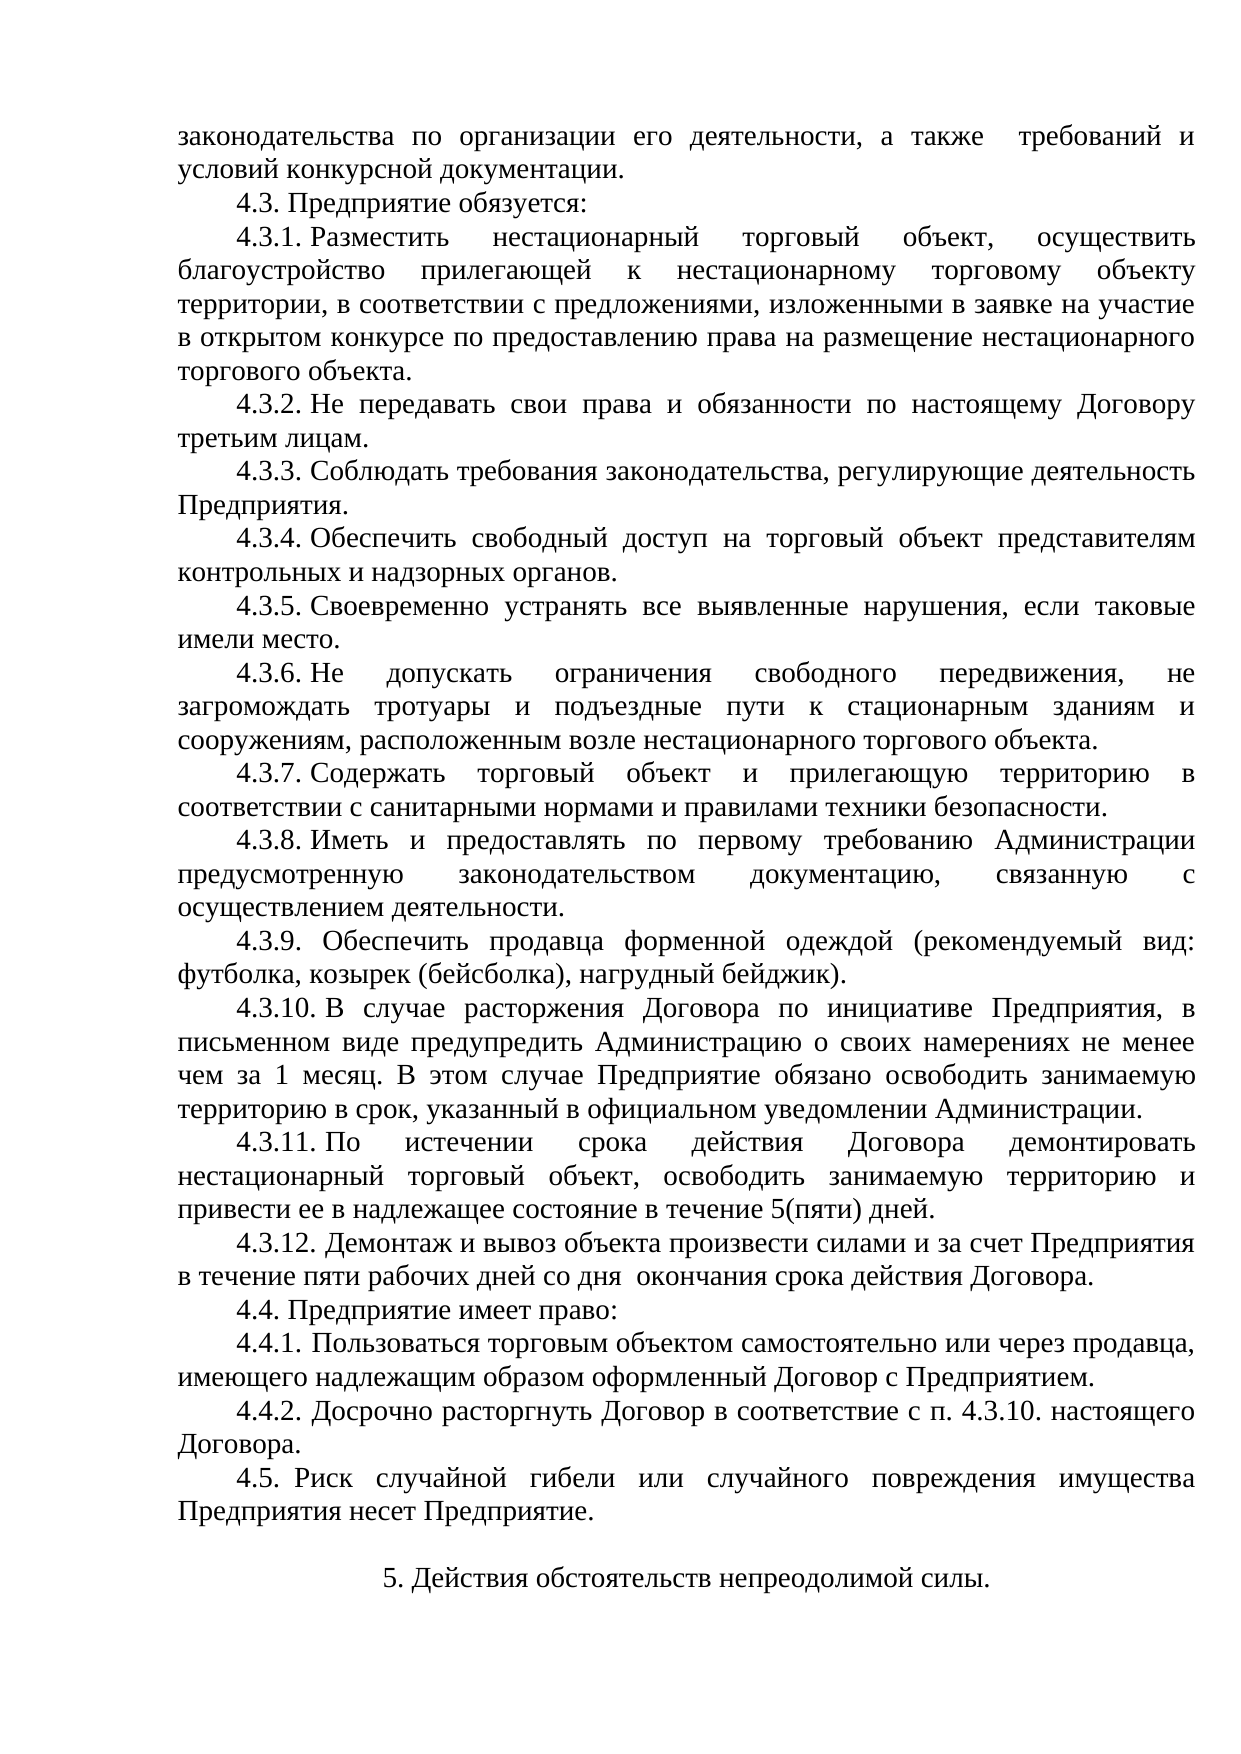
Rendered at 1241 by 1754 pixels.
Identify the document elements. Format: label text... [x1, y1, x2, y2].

text 4.4.2. Досрочно расторгнуть Договор в соответствие с п. 4.3.10. настоящего Договора. [177, 1393, 1196, 1460]
text 4.3.4. Обеспечить свободный доступ на торговый объект представителям контрольных и надзорных органов. [177, 521, 1196, 588]
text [177, 118, 1196, 185]
text 4.4.1. Пользоваться торговым объектом самостоятельно или через продавца, имеющего надлежащим образом оформленный Договор с Предприятием. [177, 1326, 1196, 1393]
text 4.3.9. Обеспечить продавца форменной одеждой (рекомендуемый вид: футболка, козырек (бейсболка), нагрудный бейджик). [177, 923, 1196, 990]
text 4.3.2. Не передавать свои права и обязанности по настоящему Договору третьим лицам. [177, 386, 1196, 453]
text 4.3.11. По истечении срока действия Договора демонтировать нестационарный торговый объект, освободить занимаемую территорию и привести ее в надлежащее состояние в течение 5(пяти) дней. [177, 1124, 1196, 1225]
text 4.5. Риск случайной гибели или случайного повреждения имущества Предприятия несет Предприятие. [177, 1460, 1196, 1527]
text 4.3.1. Разместить нестационарный торговый объект, осуществить благоустройство прилегающей к нестационарному торговому объекту территории, в соответствии с предложениями, изложенными в заявке на участие в открытом конкурсе по предоставлению права на размещение нестационарного торгового объекта. [177, 219, 1196, 386]
text 4.3.8. Иметь и предоставлять по первому требованию Администрации предусмотренную законодательством документацию, связанную с осуществлением деятельности. [177, 822, 1196, 923]
text 4.3.5. Своевременно устранять все выявленные нарушения, если таковые имели место. [177, 588, 1196, 655]
text 4.4. Предприятие имеет право: [177, 1292, 1196, 1326]
text 4.3.6. Не допускать ограничения свободного передвижения, не загромождать тротуары и подъездные пути к стационарным зданиям и сооружениям, расположенным возле нестационарного торгового объекта. [177, 655, 1196, 755]
text 4.3. Предприятие обязуется: [177, 185, 1196, 219]
text 4.3.12. Демонтаж и вывоз объекта произвести силами и за счет Предприятия в течение пяти рабочих дней со дня окончания срока действия Договора. [177, 1225, 1196, 1292]
text 4.3.7. Содержать торговый объект и прилегающую территорию в соответствии с санитарными нормами и правилами техники безопасности. [177, 755, 1196, 822]
text 5. Действия обстоятельств непреодолимой силы. [177, 1560, 1196, 1594]
text 4.3.10. В случае расторжения Договора по инициативе Предприятия, в письменном виде предупредить Администрацию о своих намерениях не менее чем за 1 месяц. В этом случае Предприятие обязано освободить занимаемую территорию в срок, указанный в официальном уведомлении Администрации. [177, 990, 1196, 1124]
text 4.3.3. Соблюдать требования законодательства, регулирующие деятельность Предприятия. [177, 453, 1196, 521]
